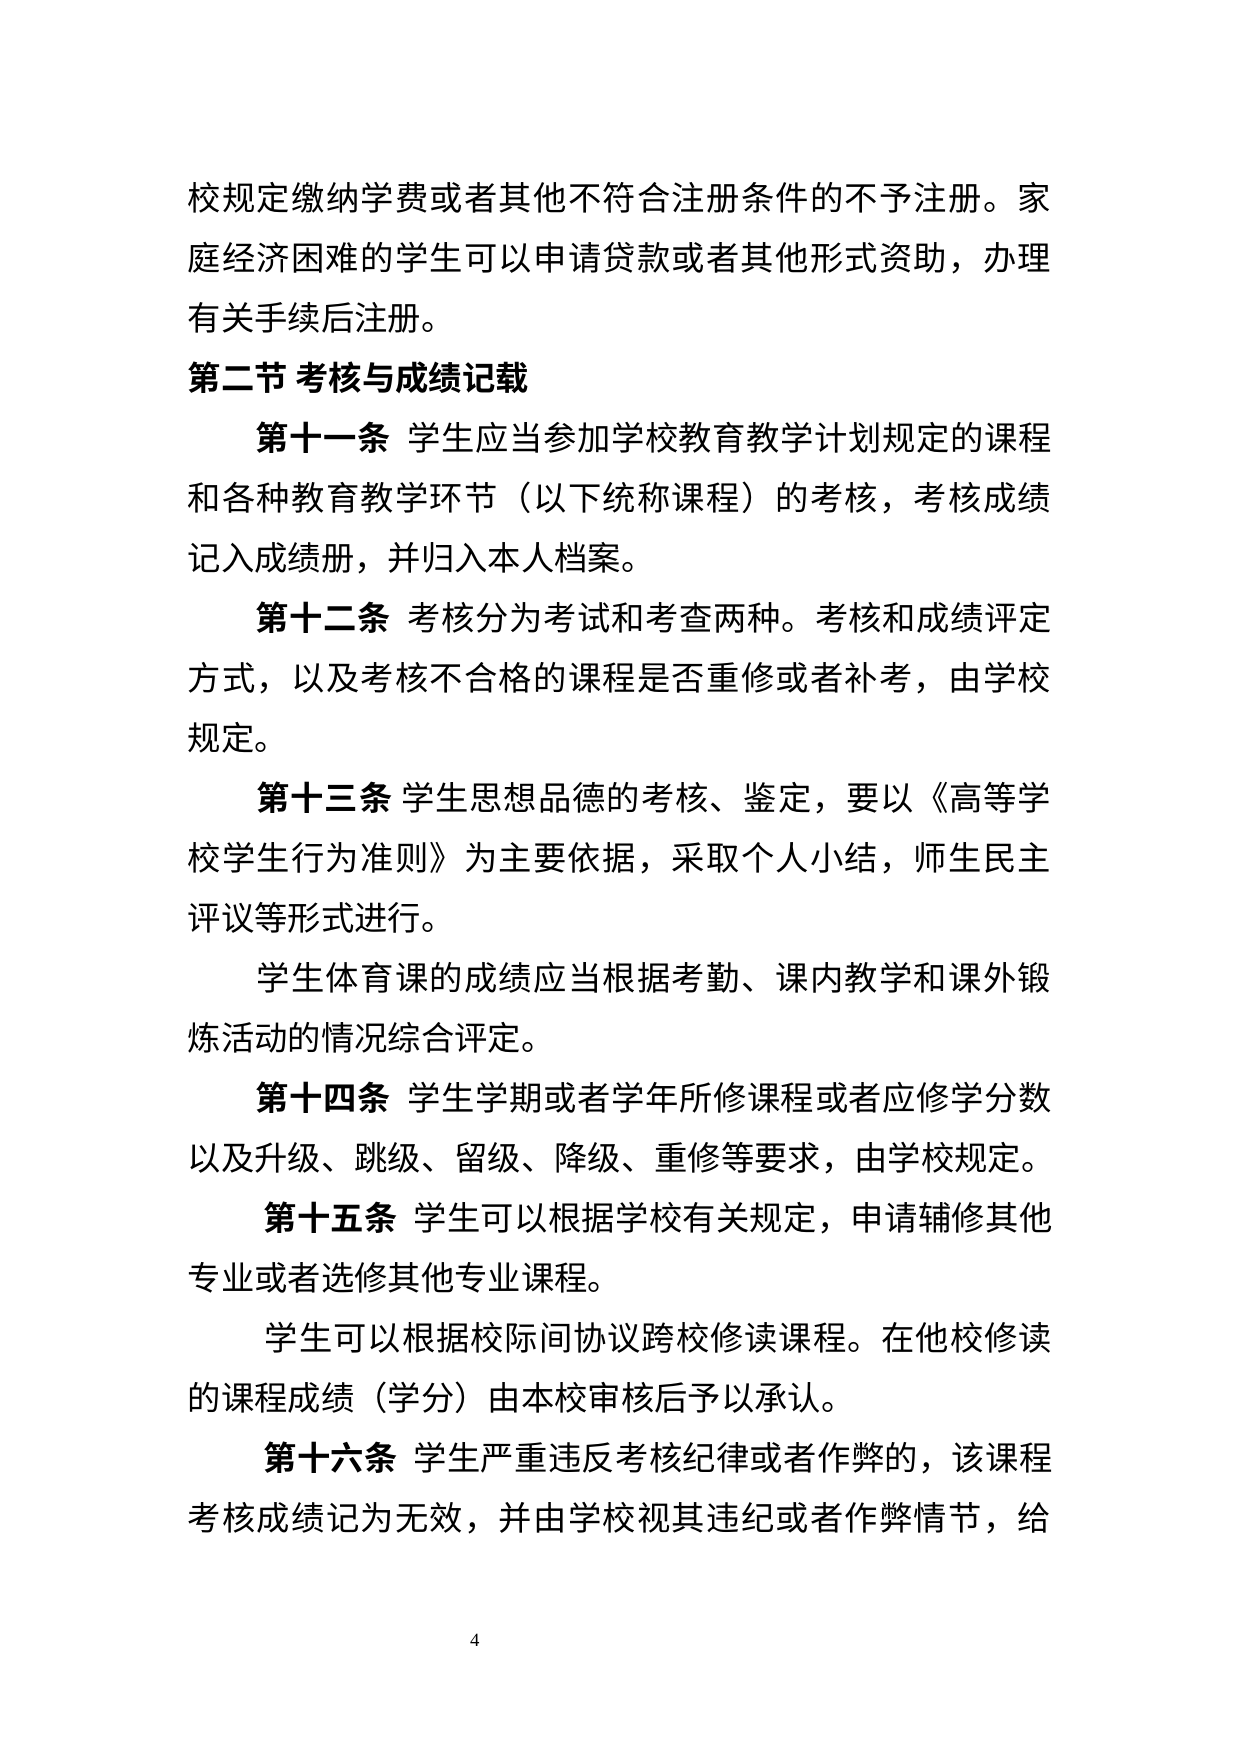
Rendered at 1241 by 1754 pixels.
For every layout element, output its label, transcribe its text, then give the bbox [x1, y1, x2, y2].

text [187, 1422, 1053, 1542]
text 第二节 考核与成绩记载 [187, 342, 1053, 402]
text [187, 162, 1053, 342]
text 第十五条 学生可以根据学校有关规定，申请辅修其他专业或者选修其他专业课程。 [187, 1182, 1053, 1302]
text 学生可以根据校际间协议跨校修读课程。在他校修读的课程成绩（学分）由本校审核后予以承认。 [187, 1302, 1053, 1422]
text 第十四条 学生学期或者学年所修课程或者应修学分数以及升级、跳级、留级、降级、重修等要求，由学校规定。 [187, 1062, 1053, 1182]
text 第十二条 考核分为考试和考查两种。考核和成绩评定方式，以及考核不合格的课程是否重修或者补考，由学校规定。 [187, 582, 1053, 762]
text 第十一条 学生应当参加学校教育教学计划规定的课程和各种教育教学环节（以下统称课程）的考核，考核成绩记入成绩册，并归入本人档案。 [187, 402, 1053, 582]
text 学生体育课的成绩应当根据考勤、课内教学和课外锻炼活动的情况综合评定。 [187, 942, 1053, 1062]
text 第十三条 学生思想品德的考核、鉴定，要以《高等学校学生行为准则》为主要依据，采取个人小结，师生民主评议等形式进行。 [187, 762, 1053, 942]
